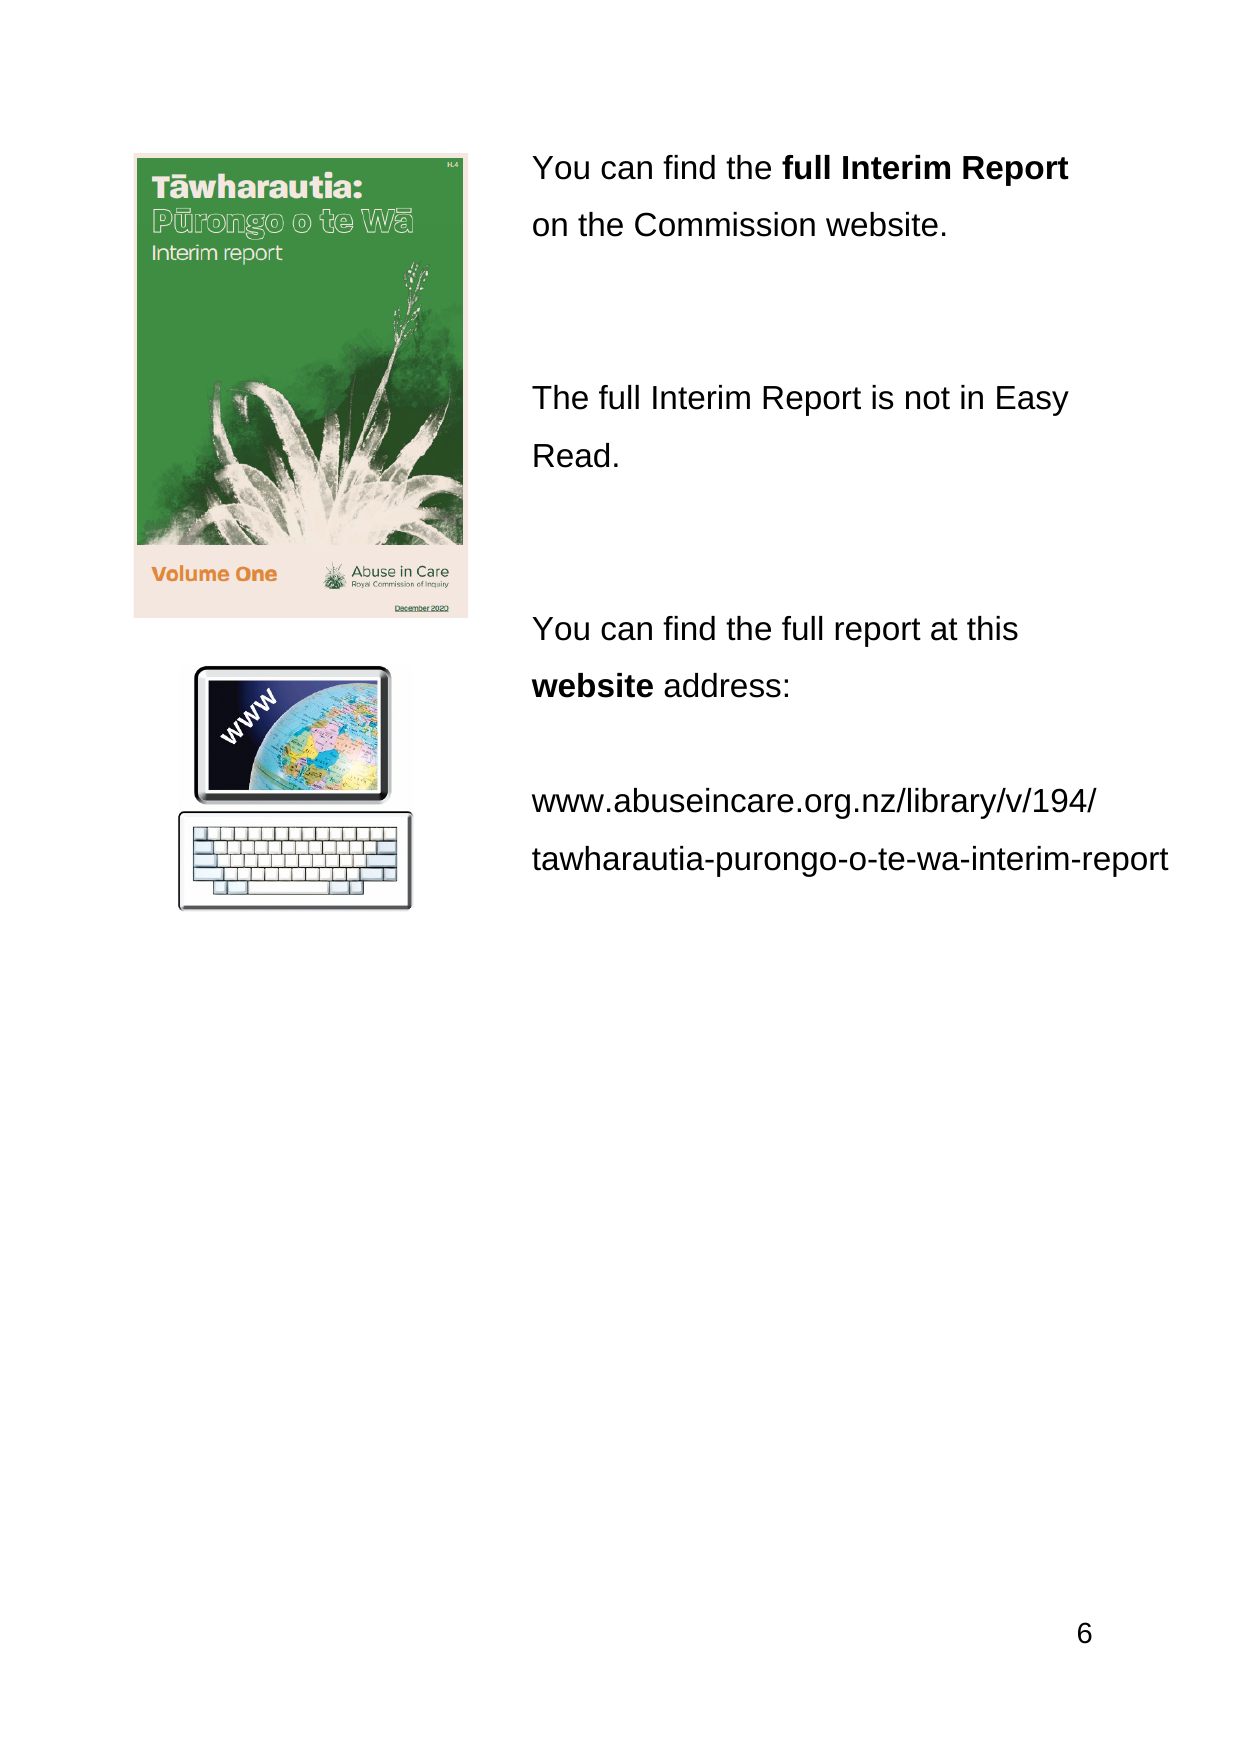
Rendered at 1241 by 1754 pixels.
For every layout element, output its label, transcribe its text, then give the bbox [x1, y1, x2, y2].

text The full Interim Report is not in Easy Read. [532, 378, 1092, 474]
picture [133, 153, 469, 618]
text You can find the full Interim Report on the Commission website. [532, 148, 1092, 244]
picture [177, 665, 414, 912]
text You can find the full report at this website address: [532, 608, 1092, 704]
text www.abuseincare.org.nz/library/v/194/ tawharautia-purongo-o-te-wa-interim-report [532, 781, 1181, 877]
